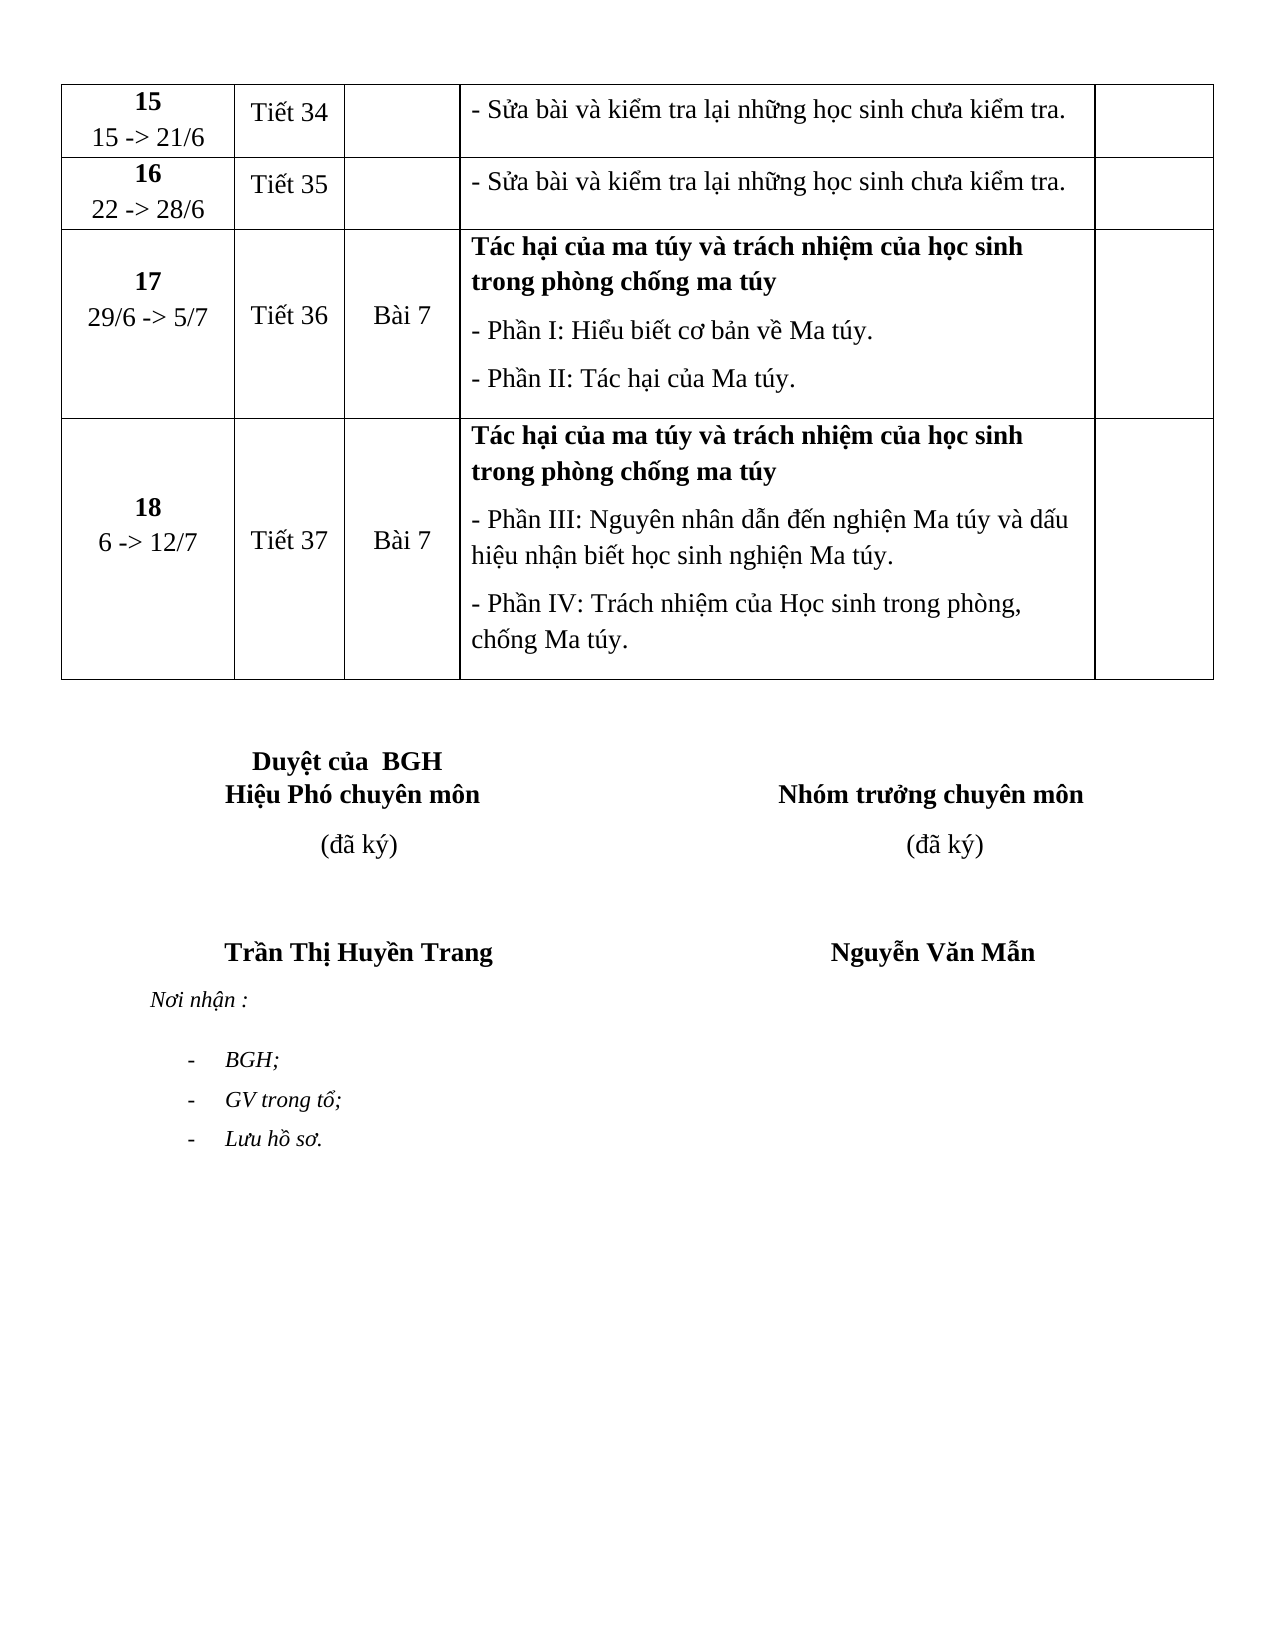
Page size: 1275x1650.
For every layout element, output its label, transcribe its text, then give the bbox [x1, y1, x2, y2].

table_cell - Sửa bài và kiểm tra lại những học sinh chưa kiểm tra. [461, 158, 1094, 229]
table_cell Tác hại của ma túy và trách nhiệm của học sinh trong phòng chống ma túy - Phần III: Nguyên nhân dẫn đến nghiện Ma túy và dấu hiệu nhận biết học sinh nghiện Ma túy. - Phần IV: Trách nhiệm của Học sinh trong phòng, chống Ma túy. [461, 419, 1094, 679]
table_cell Tiết 37 [235, 419, 344, 679]
table_cell Bài 7 [345, 230, 459, 418]
text (đã ký) (đã ký) [150, 828, 1125, 860]
table_cell 17 29/6 -> 5/7 [62, 230, 234, 418]
table_cell [1096, 419, 1213, 679]
table_cell [1096, 158, 1213, 229]
table_cell [345, 85, 459, 157]
text Hiệu Phó chuyên môn Nhóm trưởng chuyên môn [150, 778, 1125, 809]
text Nơi nhận : [150, 986, 1125, 1012]
table_cell [345, 158, 459, 229]
table_cell 16 22 -> 28/6 [62, 158, 234, 229]
table_cell Tác hại của ma túy và trách nhiệm của học sinh trong phòng chống ma túy - Phần I: Hiểu biết cơ bản về Ma túy. - Phần II: Tác hại của Ma túy. [461, 230, 1094, 418]
text Trần Thị Huyền Trang Nguyễn Văn Mẫn [150, 936, 1125, 967]
text Duyệt của BGH [225, 745, 1125, 776]
list GV trong tổ; [187, 1086, 1125, 1112]
table_cell Tiết 36 [235, 230, 344, 418]
table_cell Tiết 35 [235, 158, 344, 229]
table_cell - Sửa bài và kiểm tra lại những học sinh chưa kiểm tra. [461, 85, 1094, 157]
table_cell 18 6 -> 12/7 [62, 419, 234, 679]
table_cell Bài 7 [345, 419, 459, 679]
table_cell 15 15 -> 21/6 [62, 85, 234, 157]
table_cell Tiết 34 [235, 85, 344, 157]
list BGH; [187, 1046, 1125, 1073]
list Lưu hồ sơ. [187, 1125, 1125, 1152]
table_cell [1096, 85, 1213, 157]
table_cell [1096, 230, 1213, 418]
